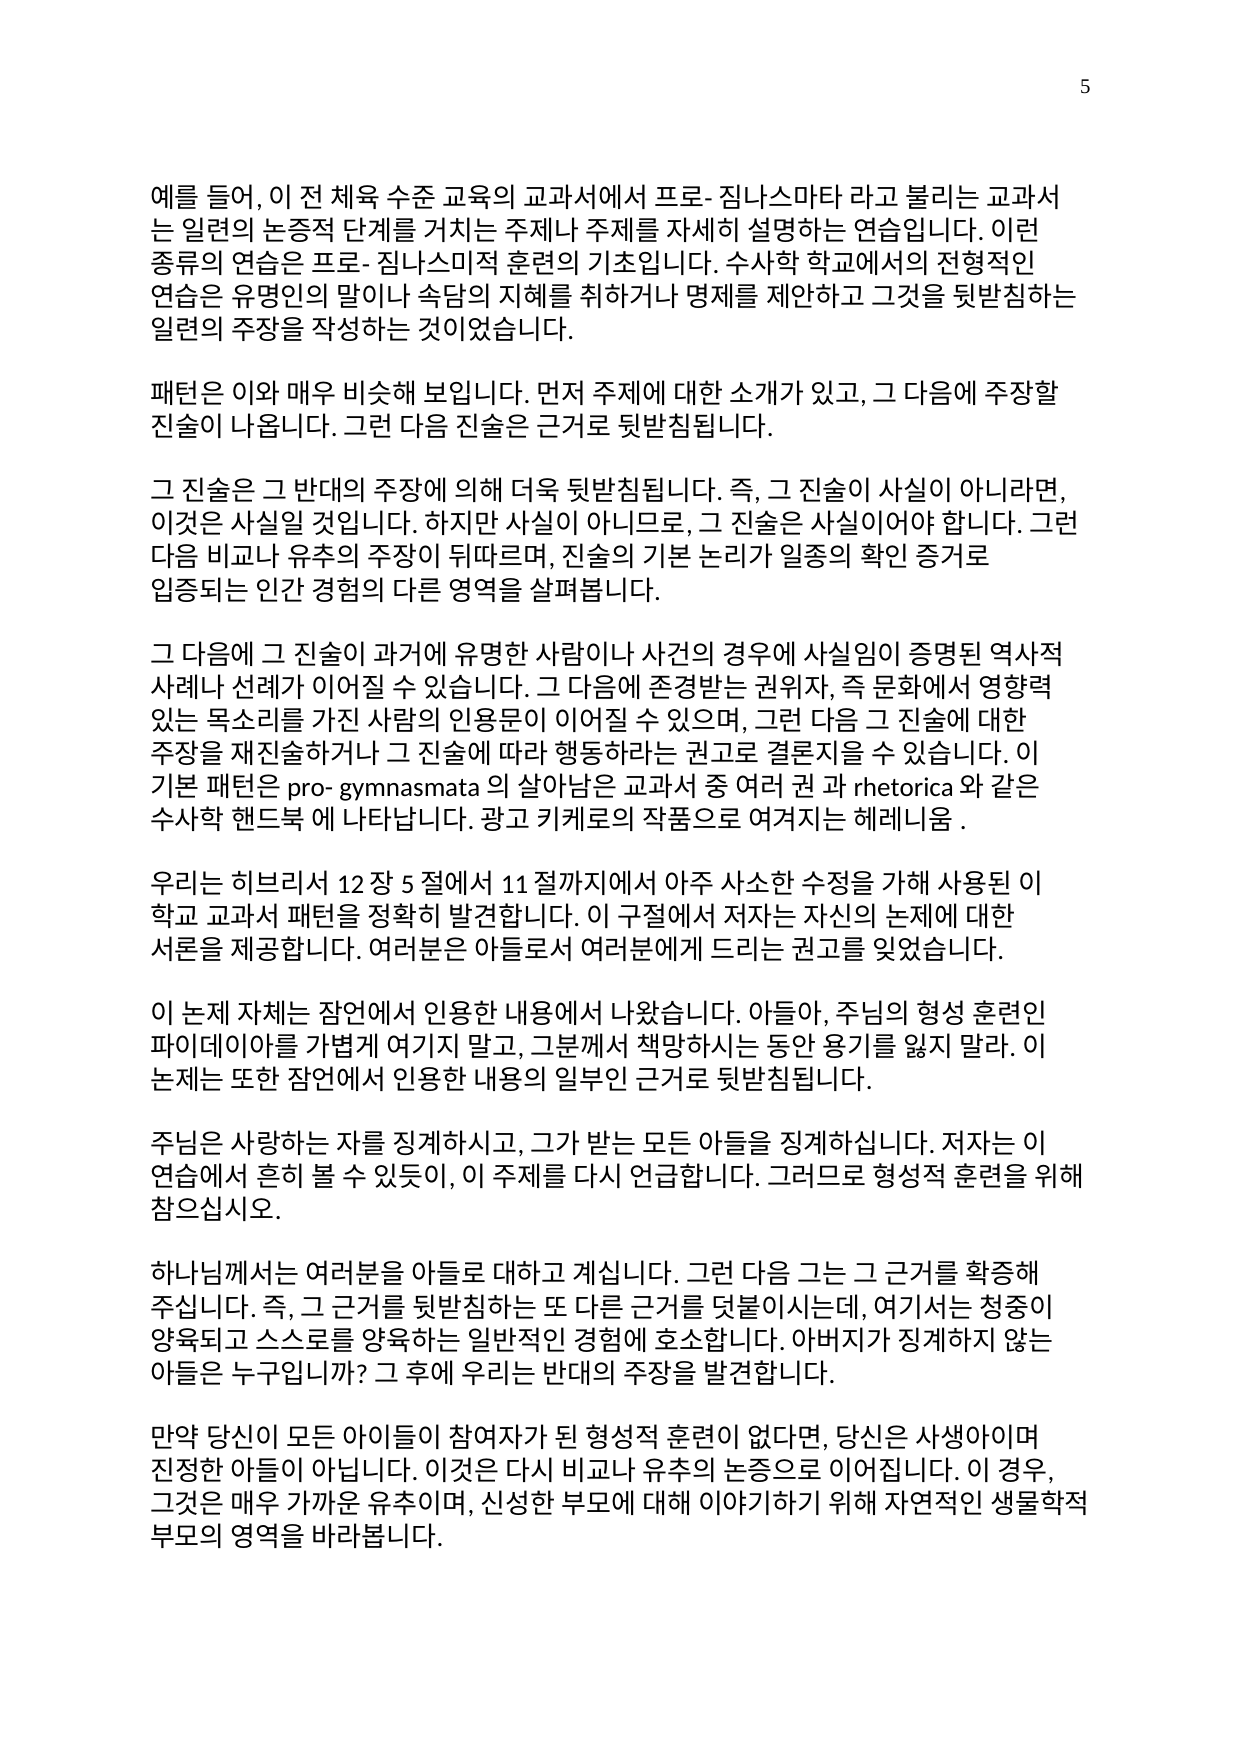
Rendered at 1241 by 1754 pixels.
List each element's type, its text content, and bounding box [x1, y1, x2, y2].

text 우리는 히브리서 12장 5절에서 11절까지에서 아주 사소한 수정을 가해 사용된 이 학교 교과서 패턴을 정확히 발견합니다. 이 구절에서 저자는 자신의 논제에 대한 서론을 제공합니다. 여러분은 아들로서 여러분에게 드리는 권고를 잊었습니다. [150, 867, 1090, 966]
text 주님은 사랑하는 자를 징계하시고, 그가 받는 모든 아들을 징계하십니다. 저자는 이 연습에서 흔히 볼 수 있듯이, 이 주제를 다시 언급합니다. 그러므로 형성적 훈련을 위해 참으십시오. [150, 1127, 1090, 1227]
text 예를 들어, 이 전 체육 수준 교육의 교과서에서 프로- 짐나스마타 라고 불리는 교과서 는 일련의 논증적 단계를 거치는 주제나 주제를 자세히 설명하는 연습입니다. 이런 종류의 연습은 프로- 짐나스미적 훈련의 기초입니다. 수사학 학교에서의 전형적인 연습은 유명인의 말이나 속담의 지혜를 취하거나 명제를 제안하고 그것을 뒷받침하는 일련의 주장을 작성하는 것이었습니다. [150, 181, 1090, 346]
text 그 다음에 그 진술이 과거에 유명한 사람이나 사건의 경우에 사실임이 증명된 역사적 사례나 선례가 이어질 수 있습니다. 그 다음에 존경받는 권위자, 즉 문화에서 영향력 있는 목소리를 가진 사람의 인용문이 이어질 수 있으며, 그런 다음 그 진술에 대한 주장을 재진술하거나 그 진술에 따라 행동하라는 권고로 결론지을 수 있습니다. 이 기본 패턴은 pro- gymnasmata 의 살아남은 교과서 중 여러 권 과 rhetorica와 같은 수사학 핸드북 에 나타납니다. 광고 키케로의 작품으로 여겨지는 헤레니움 . [150, 638, 1090, 836]
text 그 진술은 그 반대의 주장에 의해 더욱 뒷받침됩니다. 즉, 그 진술이 사실이 아니라면, 이것은 사실일 것입니다. 하지만 사실이 아니므로, 그 진술은 사실이어야 합니다. 그런 다음 비교나 유추의 주장이 뒤따르며, 진술의 기본 논리가 일종의 확인 증거로 입증되는 인간 경험의 다른 영역을 살펴봅니다. [150, 474, 1090, 607]
text 만약 당신이 모든 아이들이 참여자가 된 형성적 훈련이 없다면, 당신은 사생아이며 진정한 아들이 아닙니다. 이것은 다시 비교나 유추의 논증으로 이어집니다. 이 경우, 그것은 매우 가까운 유추이며, 신성한 부모에 대해 이야기하기 위해 자연적인 생물학적 부모의 영역을 바라봅니다. [150, 1421, 1090, 1553]
text 이 논제 자체는 잠언에서 인용한 내용에서 나왔습니다. 아들아, 주님의 형성 훈련인 파이데이아를 가볍게 여기지 말고, 그분께서 책망하시는 동안 용기를 잃지 말라. 이 논제는 또한 잠언에서 인용한 내용의 일부인 근거로 뒷받침됩니다. [150, 997, 1090, 1096]
text 하나님께서는 여러분을 아들로 대하고 계십니다. 그런 다음 그는 그 근거를 확증해 주십니다. 즉, 그 근거를 뒷받침하는 또 다른 근거를 덧붙이시는데, 여기서는 청중이 양육되고 스스로를 양육하는 일반적인 경험에 호소합니다. 아버지가 징계하지 않는 아들은 누구입니까? 그 후에 우리는 반대의 주장을 발견합니다. [150, 1258, 1090, 1390]
text 패턴은 이와 매우 비슷해 보입니다. 먼저 주제에 대한 소개가 있고, 그 다음에 주장할 진술이 나옵니다. 그런 다음 진술은 근거로 뒷받침됩니다. [150, 377, 1090, 443]
